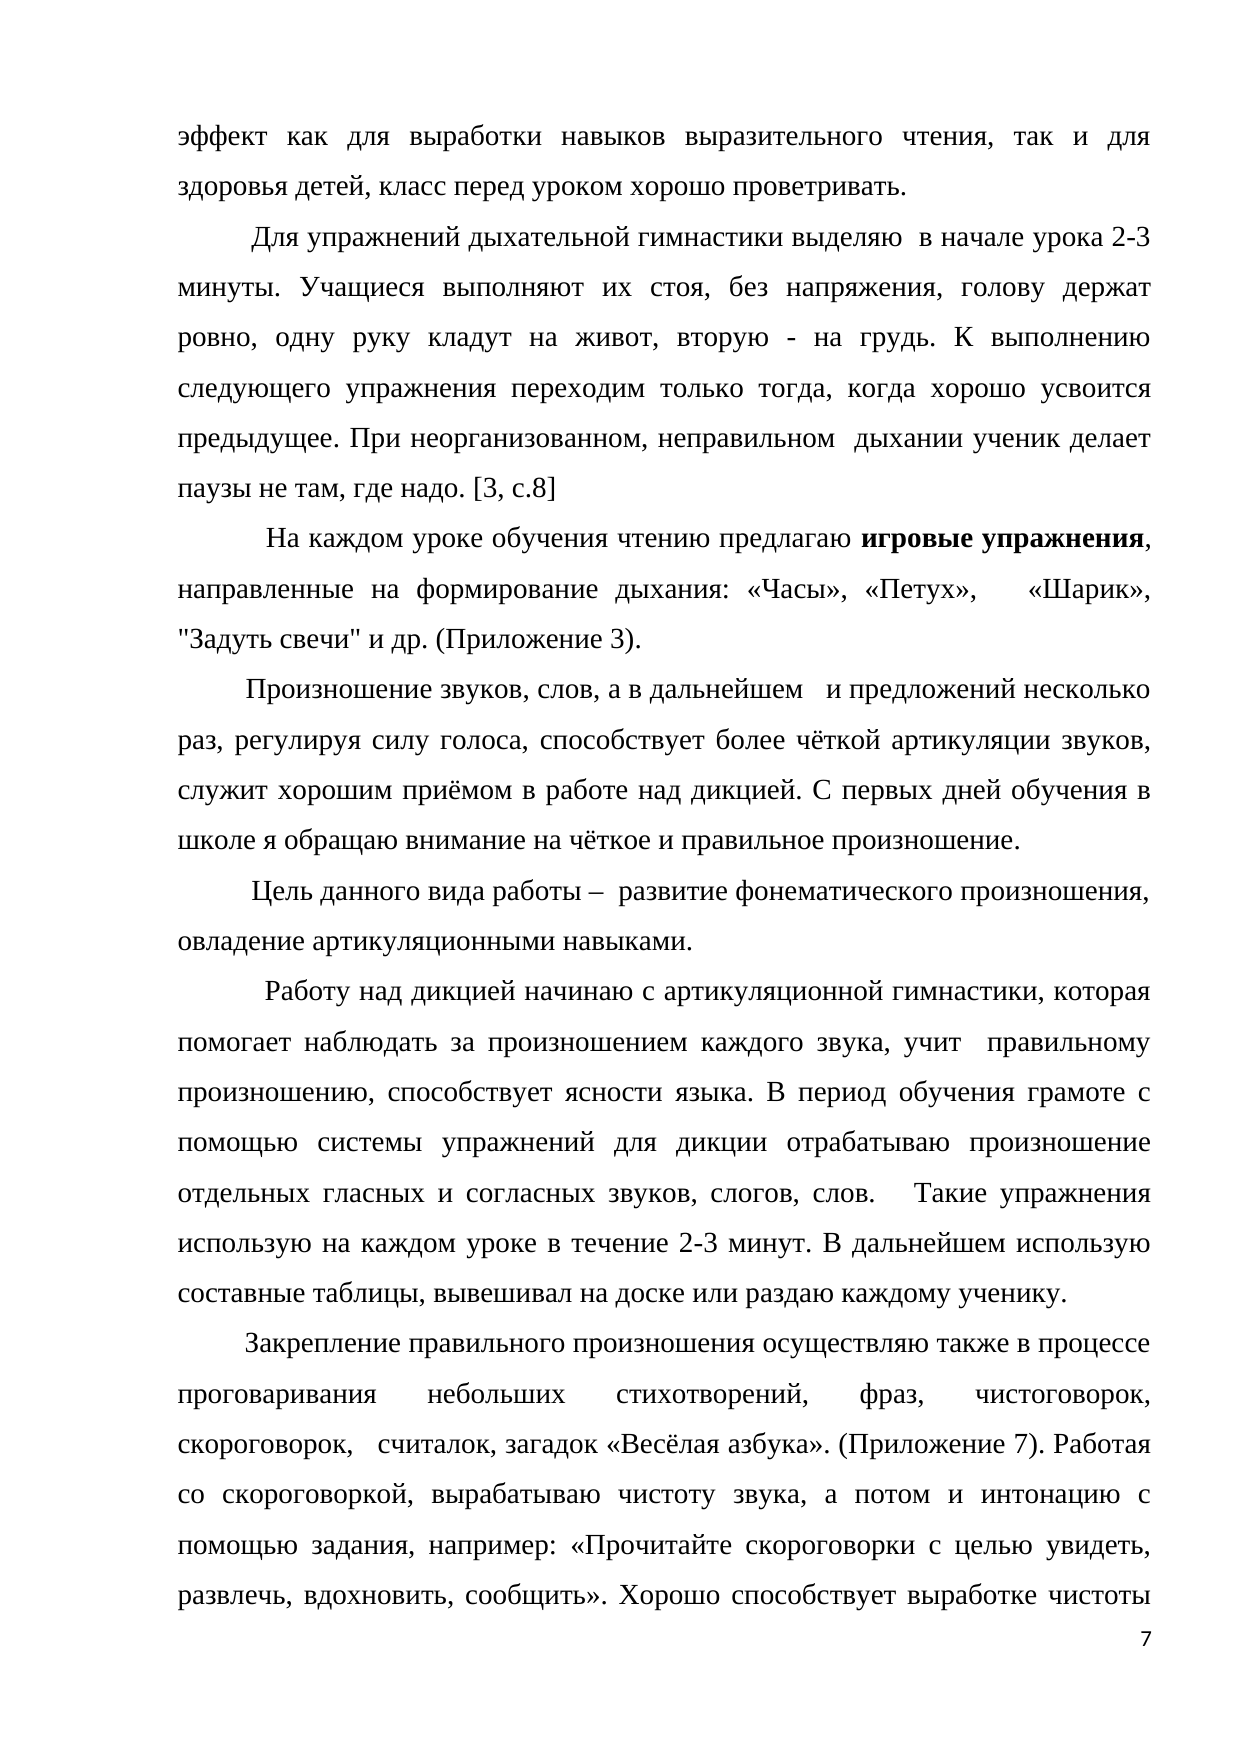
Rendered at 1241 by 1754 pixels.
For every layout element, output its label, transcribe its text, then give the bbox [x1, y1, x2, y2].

text Цель данного вида работы – развитие фонематического произношения, овладение артикуляционными навыками. [177, 873, 1152, 957]
text Для упражнений дыхательной гимнастики выделяю в начале урока 2-3 минуты. Учащиеся выполняют их стоя, без напряжения, голову держат ровно, одну руку кладут на живот, вторую - на грудь. К выполнению следующего упражнения переходим только тогда, когда хорошо усвоится предыдущее. При неорганизованном, неправильном дыхании ученик делает паузы не там, где надо. [3, с.8] [177, 219, 1152, 504]
text На каждом уроке обучения чтению предлагаю игровые упражнения, направленные на формирование дыхания: «Часы», «Петух», «Шарик», "Задуть свечи" и др. (Приложение 3). [177, 521, 1152, 655]
text Произношение звуков, слов, а в дальнейшем и предложений несколько раз, регулируя силу голоса, способствует более чёткой артикуляции звуков, служит хорошим приёмом в работе над дикцией. С первых дней обучения в школе я обращаю внимание на чёткое и правильное произношение. [177, 672, 1152, 856]
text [177, 118, 1152, 202]
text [177, 1326, 1152, 1611]
text Работу над дикцией начинаю с артикуляционной гимнастики, которая помогает наблюдать за произношением каждого звука, учит правильному произношению, способствует ясности языка. В период обучения грамоте с помощью системы упражнений для дикции отрабатываю произношение отдельных гласных и согласных звуков, слогов, слов. Такие упражнения использую на каждом уроке в течение 2-3 минут. В дальнейшем использую составные таблицы, вывешивал на доске или раздаю каждому ученику. [177, 973, 1152, 1309]
